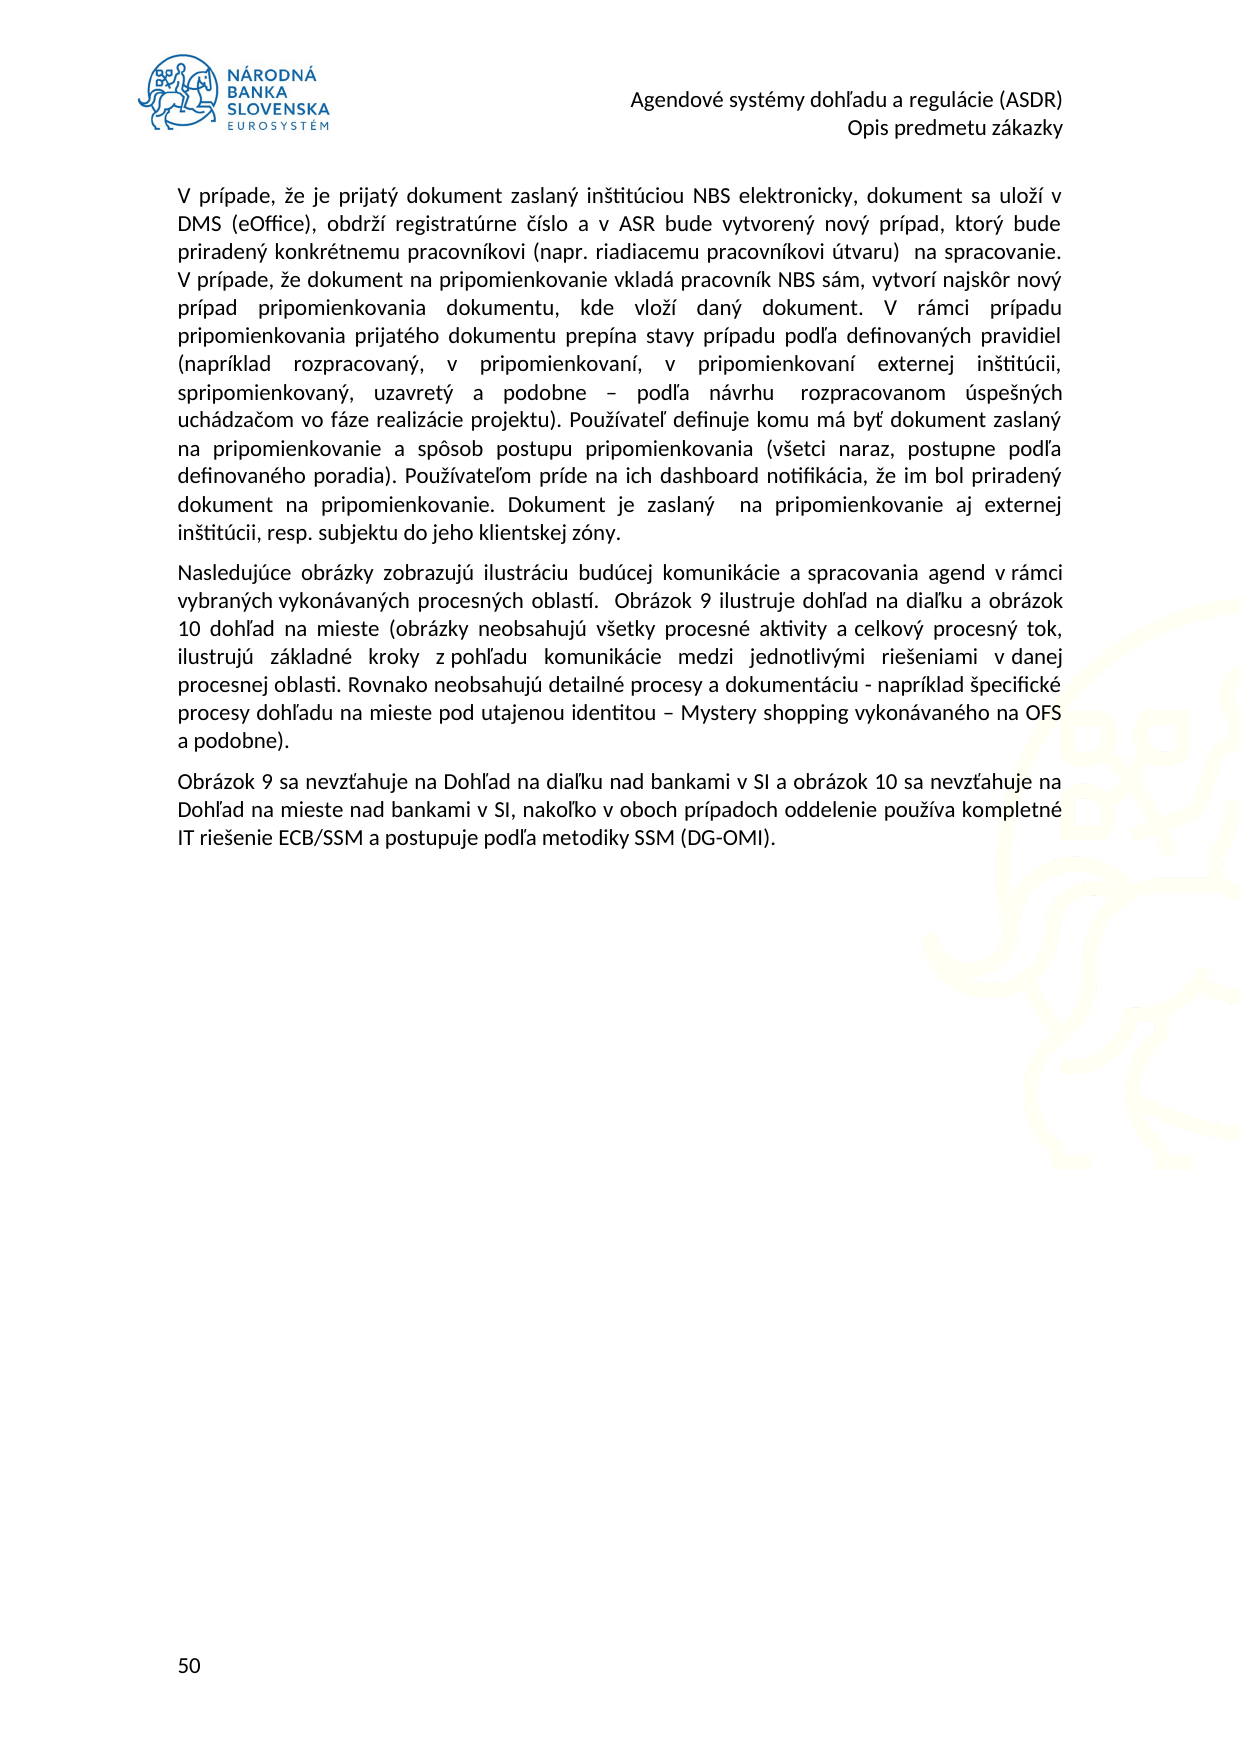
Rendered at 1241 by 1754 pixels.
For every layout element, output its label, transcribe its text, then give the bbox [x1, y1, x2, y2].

picture [137, 51, 332, 134]
text Nasledujúce obrázky zobrazujú ilustráciu budúcej komunikácie a spracovania agend v rámci vybraných vykonávaných procesných oblastí. Obrázok 9 ilustruje dohľad na diaľku a obrázok 10 dohľad na mieste (obrázky neobsahujú všetky procesné aktivity a celkový procesný tok, ilustrujú základné kroky z pohľadu komunikácie medzi jednotlivými riešeniami v danej procesnej oblasti. Rovnako neobsahujú detailné procesy a dokumentáciu - napríklad špecifické procesy dohľadu na mieste pod utajenou identitou – Mystery shopping vykonávaného na OFS a podobne). [177, 558, 1063, 754]
text Obrázok 9 sa nevzťahuje na Dohľad na diaľku nad bankami v SI a obrázok 10 sa nevzťahuje na Dohľad na mieste nad bankami v SI, nakoľko v oboch prípadoch oddelenie používa kompletné IT riešenie ECB/SSM a postupuje podľa metodiky SSM (DG-OMI). [177, 767, 1063, 851]
text V prípade, že je prijatý dokument zaslaný inštitúciou NBS elektronicky, dokument sa uloží v DMS (eOffice), obdrží registratúrne číslo a v ASR bude vytvorený nový prípad, ktorý bude priradený konkrétnemu pracovníkovi (napr. riadiacemu pracovníkovi útvaru) na spracovanie. V prípade, že dokument na pripomienkovanie vkladá pracovník NBS sám, vytvorí najskôr nový prípad pripomienkovania dokumentu, kde vloží daný dokument. V rámci prípadu pripomienkovania prijatého dokumentu prepína stavy prípadu podľa definovaných pravidiel (napríklad rozpracovaný, v pripomienkovaní, v pripomienkovaní externej inštitúcii, spripomienkovaný, uzavretý a podobne – podľa návrhu rozpracovanom úspešných uchádzačom vo fáze realizácie projektu). Používateľ definuje komu má byť dokument zaslaný na pripomienkovanie a spôsob postupu pripomienkovania (všetci naraz, postupne podľa definovaného poradia). Používateľom príde na ich dashboard notifikácia, že im bol priradený dokument na pripomienkovanie. Dokument je zaslaný na pripomienkovanie aj externej inštitúcii, resp. subjektu do jeho klientskej zóny. [177, 181, 1063, 546]
